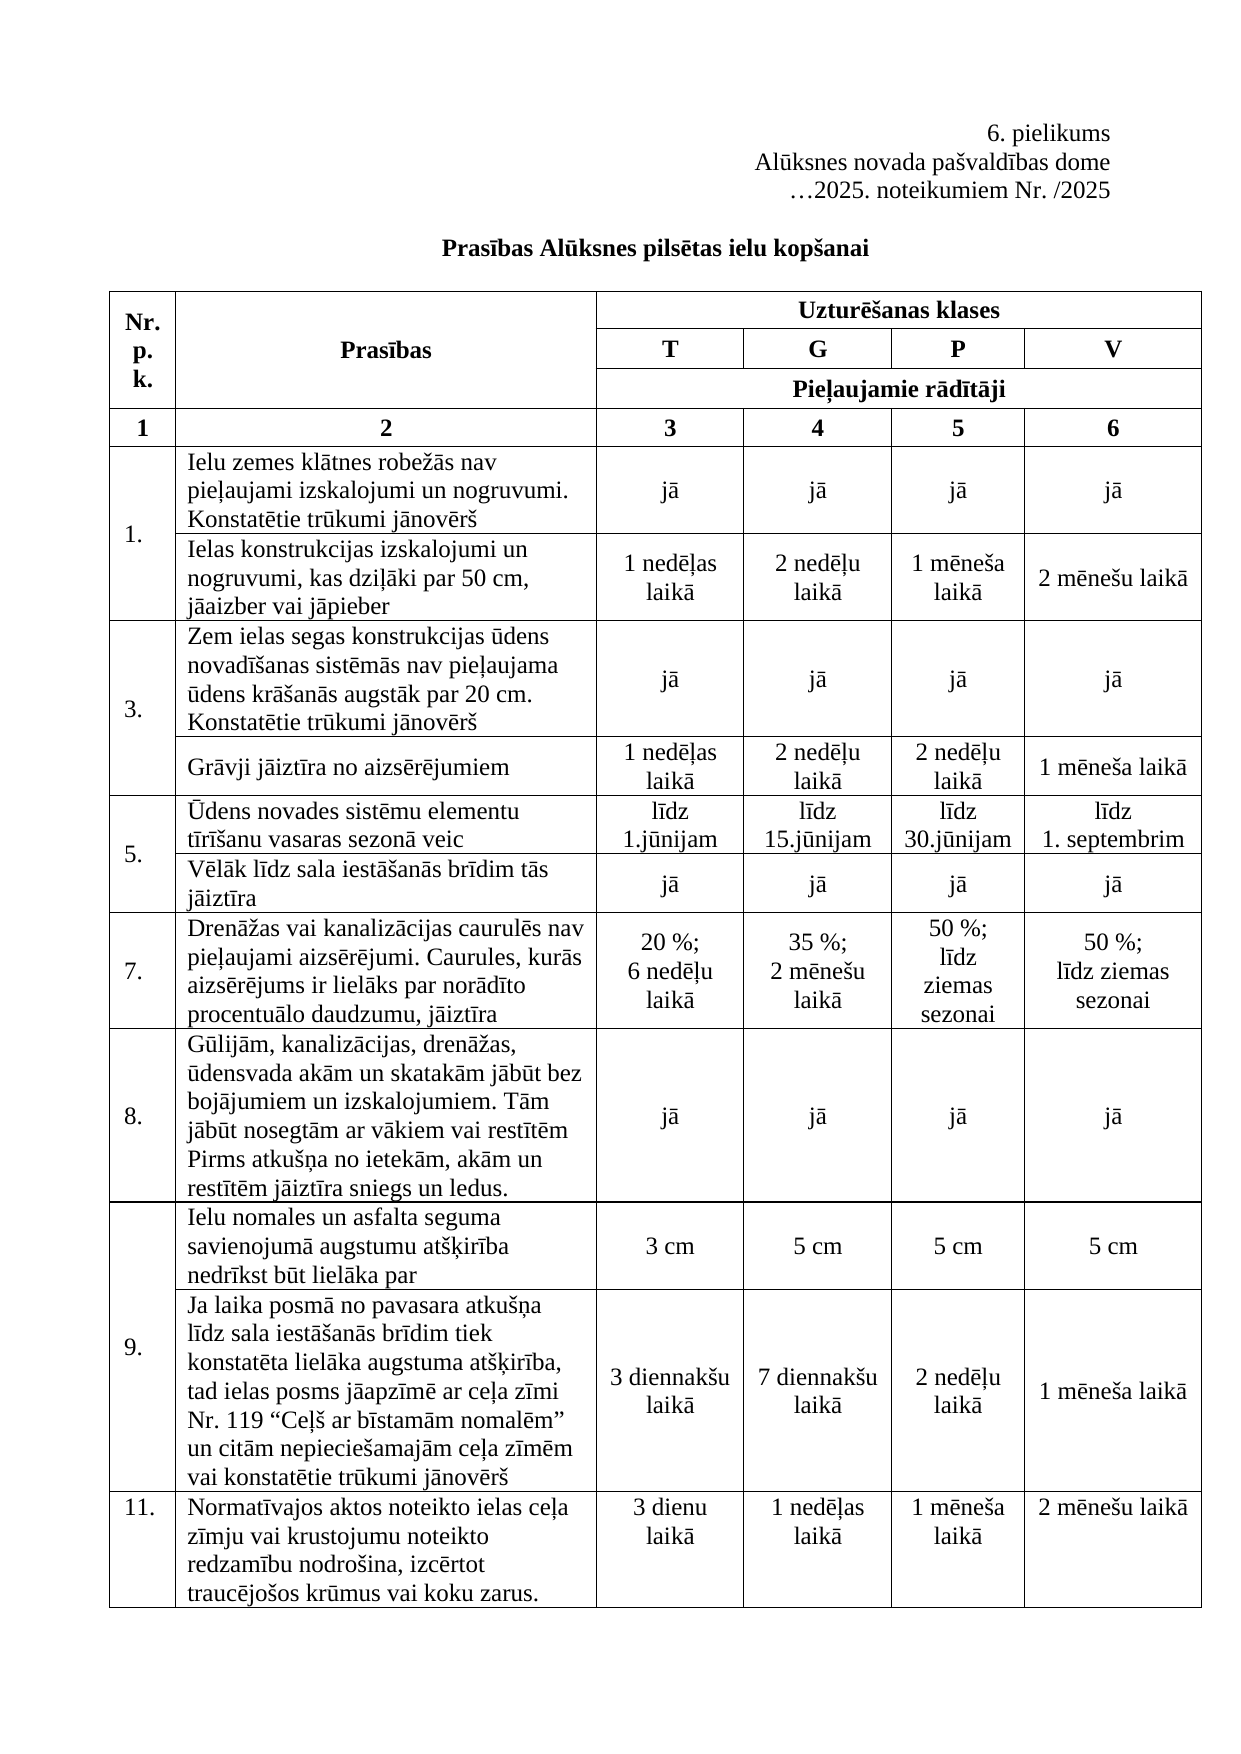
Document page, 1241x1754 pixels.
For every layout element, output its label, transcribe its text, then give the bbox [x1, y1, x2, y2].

table_cell 1 nedēļas laikā [744, 1492, 891, 1607]
table_cell jā [597, 621, 743, 736]
table_cell [110, 1203, 175, 1491]
table_cell T [597, 329, 743, 368]
table_header Uzturēšanas klases [597, 292, 1201, 328]
table_cell 2 nedēļu laikā [744, 737, 891, 795]
table_cell 1 mēneša laikā [892, 534, 1024, 620]
table_cell 50 %; līdz ziemas sezonai [1025, 913, 1201, 1028]
table_cell jā [1025, 447, 1201, 533]
table_cell līdz 1. septembrim [1025, 796, 1201, 853]
table_cell 6 [1025, 409, 1201, 446]
table_cell līdz 15.jūnijam [744, 796, 891, 853]
table_cell jā [892, 854, 1024, 912]
table_cell jā [597, 447, 743, 533]
table_cell P [892, 329, 1024, 368]
table_cell 3 cm [597, 1203, 743, 1289]
table_cell 3 [597, 409, 743, 446]
table_cell 2 mēnešu laikā [1025, 534, 1201, 620]
table_cell 5 cm [1025, 1203, 1201, 1289]
table_cell jā [744, 1029, 891, 1201]
table_cell jā [597, 854, 743, 912]
text Prasības Alūksnes pilsētas ielu kopšanai [201, 233, 1110, 262]
table_cell jā [892, 1029, 1024, 1201]
table_header Nr. p. k. [110, 292, 175, 408]
table_cell jā [744, 447, 891, 533]
table_cell 4 [744, 409, 891, 446]
table_cell Ielu zemes klātnes robežās nav pieļaujami izskalojumi un nogruvumi. Konstatētie trūkumi jānovērš [176, 447, 596, 533]
table_cell 3 diennakšu laikā [597, 1290, 743, 1491]
table_cell 35 %; 2 mēnešu laikā [744, 913, 891, 1028]
table_cell Ielas konstrukcijas izskalojumi un nogruvumi, kas dziļāki par 50 cm, jāaizber vai jāpieber [176, 534, 596, 620]
table_cell V [1025, 329, 1201, 368]
table_cell līdz 30.jūnijam [892, 796, 1024, 853]
table_cell [110, 447, 175, 620]
table_cell jā [1025, 621, 1201, 736]
table_cell [110, 1492, 175, 1607]
table_cell 5 [892, 409, 1024, 446]
table_cell jā [1025, 1029, 1201, 1201]
table_cell 50 %; līdz ziemas sezonai [892, 913, 1024, 1028]
table_cell 1 nedēļas laikā [597, 737, 743, 795]
table_cell [110, 1029, 175, 1201]
table_cell G [744, 329, 891, 368]
table_cell 5 cm [892, 1203, 1024, 1289]
table_cell [110, 913, 175, 1028]
table_cell 1 mēneša laikā [1025, 737, 1201, 795]
table_cell jā [597, 1029, 743, 1201]
table_cell 2 nedēļu laikā [892, 737, 1024, 795]
table_header Prasības [176, 292, 596, 408]
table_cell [176, 1492, 596, 1607]
table_cell 3 dienu laikā [597, 1492, 743, 1607]
table_cell 2 mēnešu laikā [1025, 1492, 1201, 1607]
table_cell [110, 796, 175, 912]
table_cell 2 nedēļu laikā [744, 534, 891, 620]
table_cell jā [892, 447, 1024, 533]
table_cell jā [892, 621, 1024, 736]
table_cell 5 cm [744, 1203, 891, 1289]
table_cell [110, 621, 175, 795]
table_cell Vēlāk līdz sala iestāšanās brīdim tās jāiztīra [176, 854, 596, 912]
table_cell Zem ielas segas konstrukcijas ūdens novadīšanas sistēmās nav pieļaujama ūdens krāšanās augstāk par 20 cm. Konstatētie trūkumi jānovērš [176, 621, 596, 736]
table_cell Ūdens novades sistēmu elementu tīrīšanu vasaras sezonā veic [176, 796, 596, 853]
table_cell jā [1025, 854, 1201, 912]
table_cell jā [744, 854, 891, 912]
table_cell 1 mēneša laikā [1025, 1290, 1201, 1491]
table_cell jā [744, 621, 891, 736]
table_cell 2 nedēļu laikā [892, 1290, 1024, 1491]
table_cell Ielu nomales un asfalta seguma savienojumā augstumu atšķirība nedrīkst būt lielāka par [176, 1203, 596, 1289]
text …2025. noteikumiem Nr. /2025 [201, 176, 1110, 204]
table_cell 1 [110, 409, 175, 446]
table_cell 7 diennakšu laikā [744, 1290, 891, 1491]
text 6. pielikums [201, 118, 1110, 147]
table_cell līdz 1.jūnijam [597, 796, 743, 853]
table_cell Ja laika posmā no pavasara atkušņa līdz sala iestāšanās brīdim tiek konstatēta lielāka augstuma atšķirība, tad ielas posms jāapzīmē ar ceļa zīmi Nr. 119 “Ceļš ar bīstamām nomalēm” un citām nepieciešamajām ceļa zīmēm vai konstatētie trūkumi jānovērš [176, 1290, 596, 1491]
table_cell Gūlijām, kanalizācijas, drenāžas, ūdensvada akām un skatakām jābūt bez bojājumiem un izskalojumiem. Tām jābūt nosegtām ar vākiem vai restītēm Pirms atkušņa no ietekām, akām un restītēm jāiztīra sniegs un ledus. [176, 1029, 596, 1201]
table_cell Pieļaujamie rādītāji [597, 369, 1201, 408]
table_cell 1 nedēļas laikā [597, 534, 743, 620]
text Alūksnes novada pašvaldības dome [201, 147, 1110, 176]
table_cell 1 mēneša laikā [892, 1492, 1024, 1607]
table_cell Grāvji jāiztīra no aizsērējumiem [176, 737, 596, 795]
table_cell 20 %; 6 nedēļu laikā [597, 913, 743, 1028]
table_cell 2 [176, 409, 596, 446]
table_cell Drenāžas vai kanalizācijas caurulēs nav pieļaujami aizsērējumi. Caurules, kurās aizsērējums ir lielāks par norādīto procentuālo daudzumu, jāiztīra [176, 913, 596, 1028]
